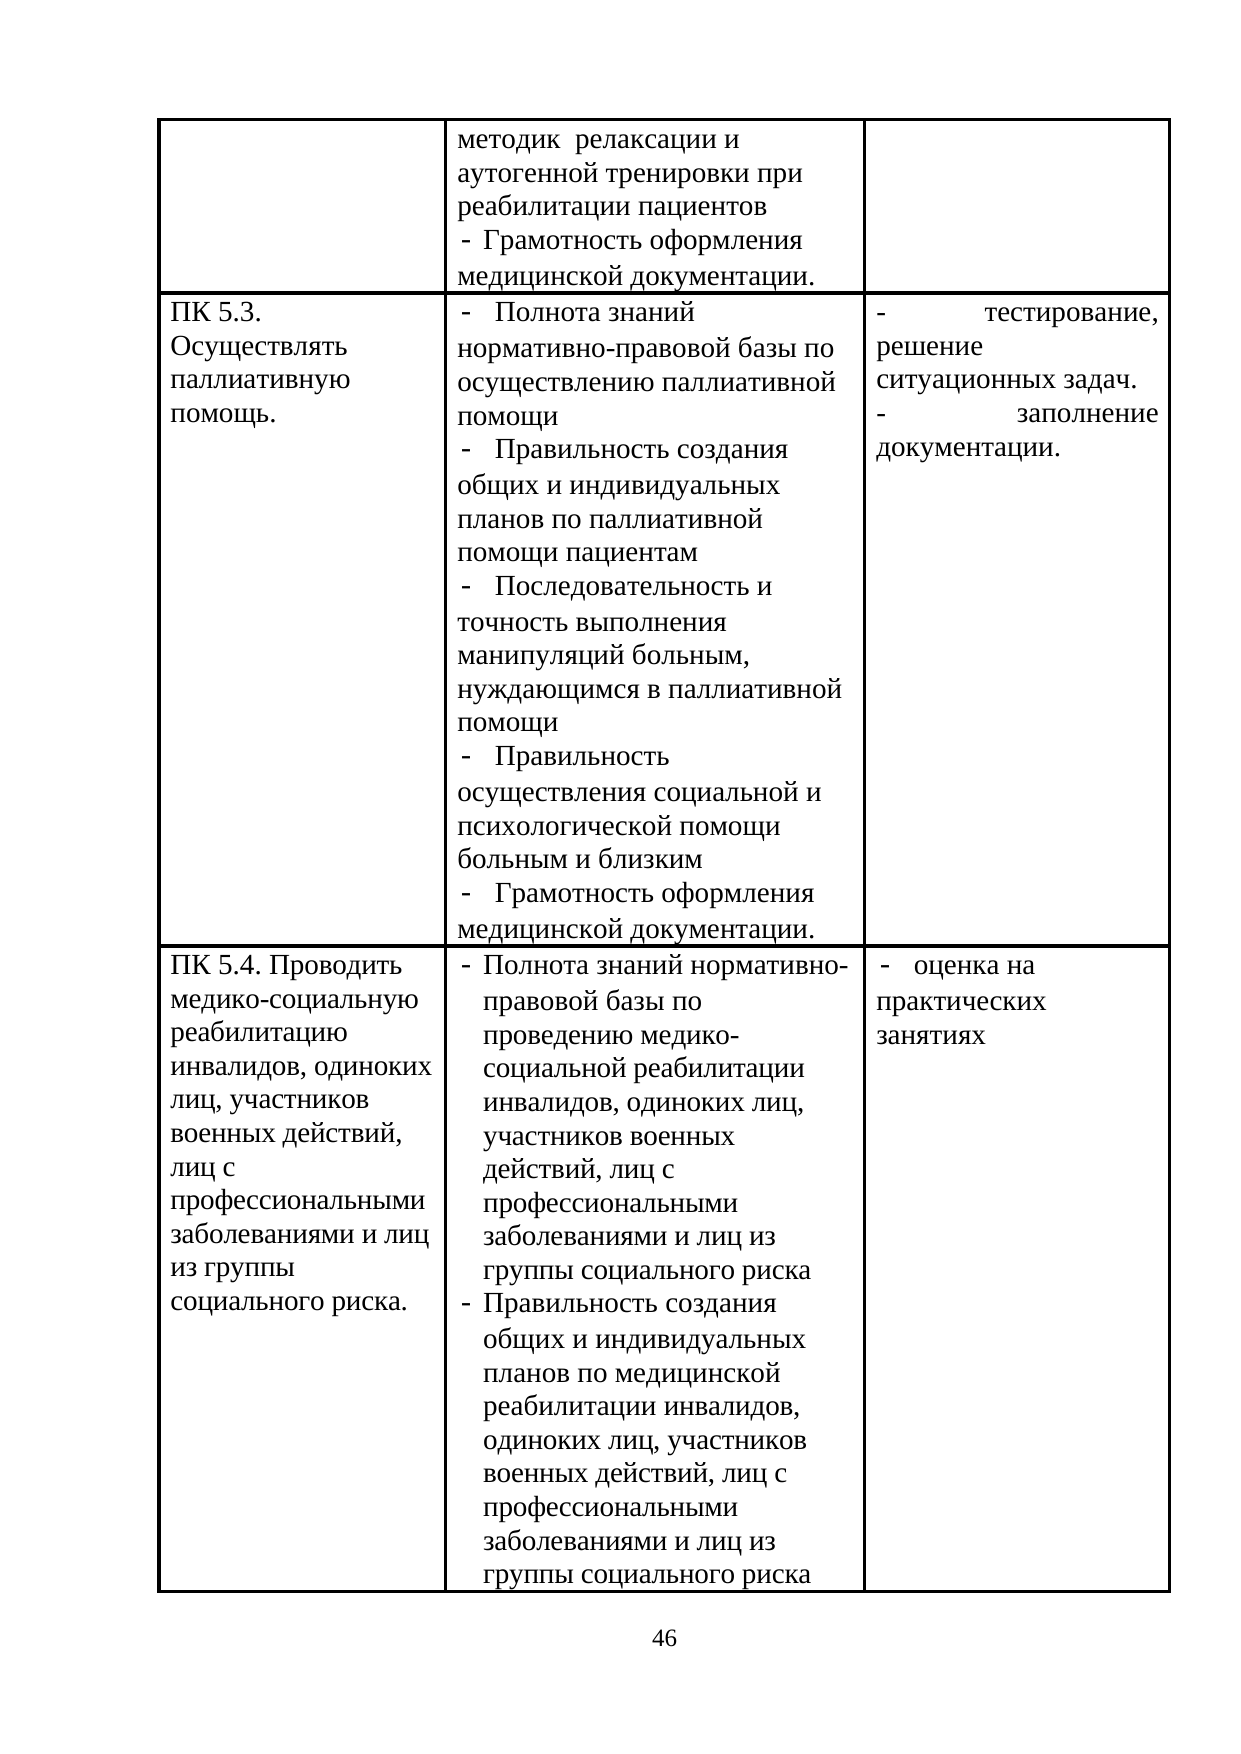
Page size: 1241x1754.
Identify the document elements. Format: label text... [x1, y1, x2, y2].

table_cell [447, 121, 863, 291]
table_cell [447, 948, 863, 1590]
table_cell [161, 121, 444, 291]
table_cell Полнота знаний нормативно-правовой базы по осуществлению паллиативной помощи Правильность создания общих и индивидуальных планов по паллиативной помощи пациентам Последовательность и точность выполнения манипуляций больным, нуждающимся в паллиативной помощи Правильность осуществления социальной и психологической помощи больным и близким Грамотность оформления медицинской документации. [447, 295, 863, 944]
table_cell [161, 948, 444, 1590]
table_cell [866, 948, 1168, 1590]
table_cell - тестирование, решение ситуационных задач. - заполнение документации. [866, 295, 1168, 944]
table_cell ПК 5.3. Осуществлять паллиативную помощь. [161, 295, 444, 944]
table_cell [866, 121, 1168, 291]
